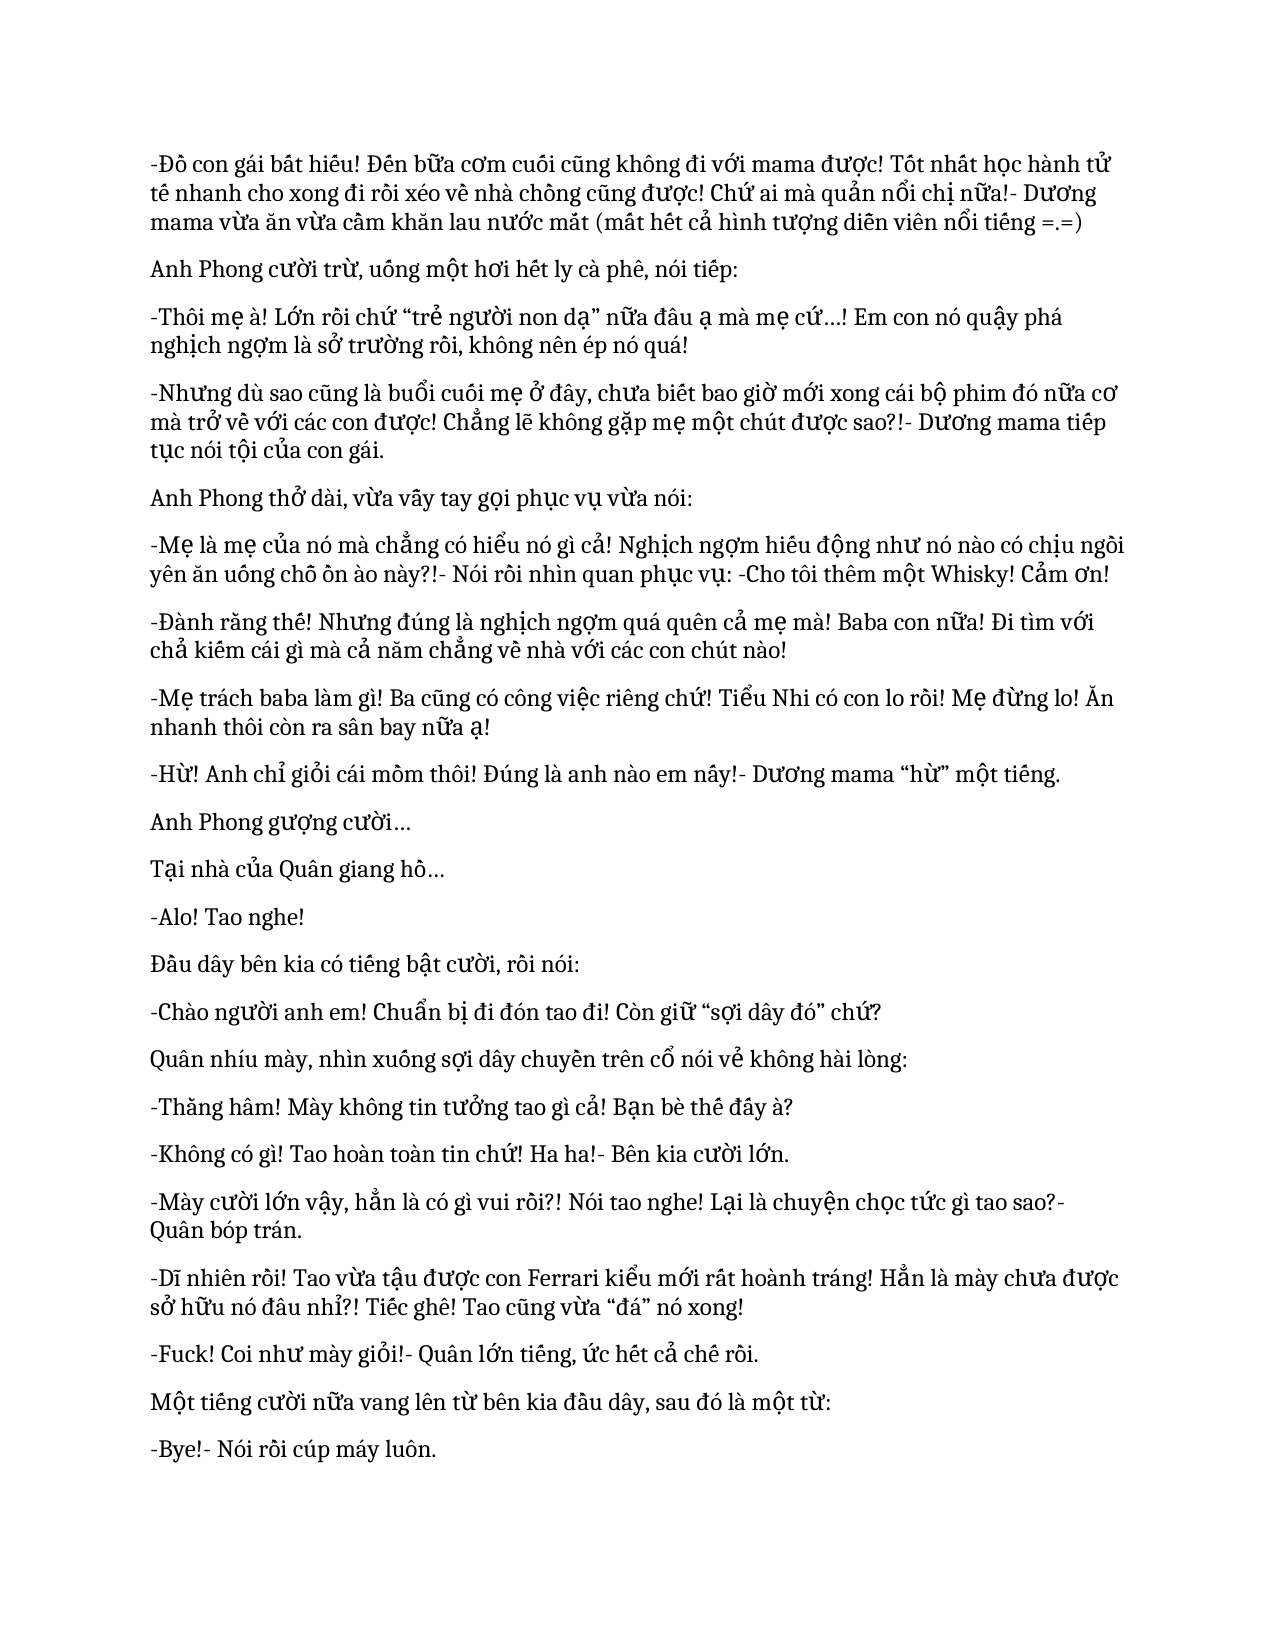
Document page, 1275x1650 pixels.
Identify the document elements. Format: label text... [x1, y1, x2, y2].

text -Đành rằng thế! Nhưng đúng là nghịch ngợm quá quên cả mẹ mà! Baba con nữa! Đi tìm với chả kiếm cái gì mà cả năm chẳng về nhà với các con chút nào! [150, 607, 1125, 665]
text -Hừ! Anh chỉ giỏi cái mồm thôi! Đúng là anh nào em nấy!- Dương mama “hừ” một tiếng. [150, 760, 1125, 789]
text -Fuck! Coi như mày giỏi!- Quân lớn tiếng, ức hết cả chế rồi. [150, 1340, 1125, 1369]
text Anh Phong cười trừ, uống một hơi hết ly cà phê, nói tiếp: [150, 255, 1125, 284]
text Anh Phong thở dài, vừa vẫy tay gọi phục vụ vừa nói: [150, 484, 1125, 512]
text Quân nhíu mày, nhìn xuống sợi dây chuyền trên cổ nói vẻ không hài lòng: [150, 1045, 1125, 1074]
text -Nhưng dù sao cũng là buổi cuối mẹ ở đây, chưa biết bao giờ mới xong cái bộ phim đó nữa cơ mà trở về với các con được! Chẳng lẽ không gặp mẹ một chút được sao?!- Dương mama tiếp tục nói tội của con gái. [150, 379, 1125, 465]
text Tại nhà của Quân giang hồ… [150, 855, 1125, 884]
text Một tiếng cười nữa vang lên từ bên kia đầu dây, sau đó là một từ: [150, 1387, 1125, 1416]
text Đầu dây bên kia có tiếng bật cười, rồi nói: [150, 950, 1125, 979]
text -Thôi mẹ à! Lớn rồi chứ “trẻ người non dạ” nữa đâu ạ mà mẹ cứ…! Em con nó quậy phá nghịch ngợm là sở trường rồi, không nên ép nó quá! [150, 302, 1125, 360]
text -Mẹ là mẹ của nó mà chẳng có hiểu nó gì cả! Nghịch ngợm hiếu động như nó nào có chịu ngồi yên ăn uống chỗ ồn ào này?!- Nói rồi nhìn quan phục vụ: -Cho tôi thêm một Whisky! Cảm ơn! [150, 531, 1125, 589]
text -Thằng hâm! Mày không tin tưởng tao gì cả! Bạn bè thế đấy à? [150, 1092, 1125, 1121]
text -Mày cười lớn vậy, hẳn là có gì vui rồi?! Nói tao nghe! Lại là chuyện chọc tức gì tao sao?- Quân bóp trán. [150, 1187, 1125, 1245]
text -Bye!- Nói rồi cúp máy luôn. [150, 1435, 1125, 1464]
text -Đồ con gái bất hiếu! Đến bữa cơm cuối cũng không đi với mama được! Tốt nhất học hành tử tế nhanh cho xong đi rồi xéo về nhà chồng cũng được! Chứ ai mà quản nổi chị nữa!- Dương mama vừa ăn vừa cầm khăn lau nước mắt (mất hết cả hình tượng diễn viên nổi tiếng =.=) [150, 150, 1125, 236]
text -Dĩ nhiên rồi! Tao vừa tậu được con Ferrari kiểu mới rất hoành tráng! Hẳn là mày chưa được sở hữu nó đâu nhỉ?! Tiếc ghê! Tao cũng vừa “đá” nó xong! [150, 1264, 1125, 1321]
text -Mẹ trách baba làm gì! Ba cũng có công việc riêng chứ! Tiểu Nhi có con lo rồi! Mẹ đừng lo! Ăn nhanh thôi còn ra sân bay nữa ạ! [150, 684, 1125, 741]
text -Chào người anh em! Chuẩn bị đi đón tao đi! Còn giữ “sợi dây đó” chứ? [150, 997, 1125, 1026]
text Anh Phong gượng cười… [150, 807, 1125, 836]
text -Alo! Tao nghe! [150, 902, 1125, 931]
text -Không có gì! Tao hoàn toàn tin chứ! Ha ha!- Bên kia cười lớn. [150, 1140, 1125, 1169]
